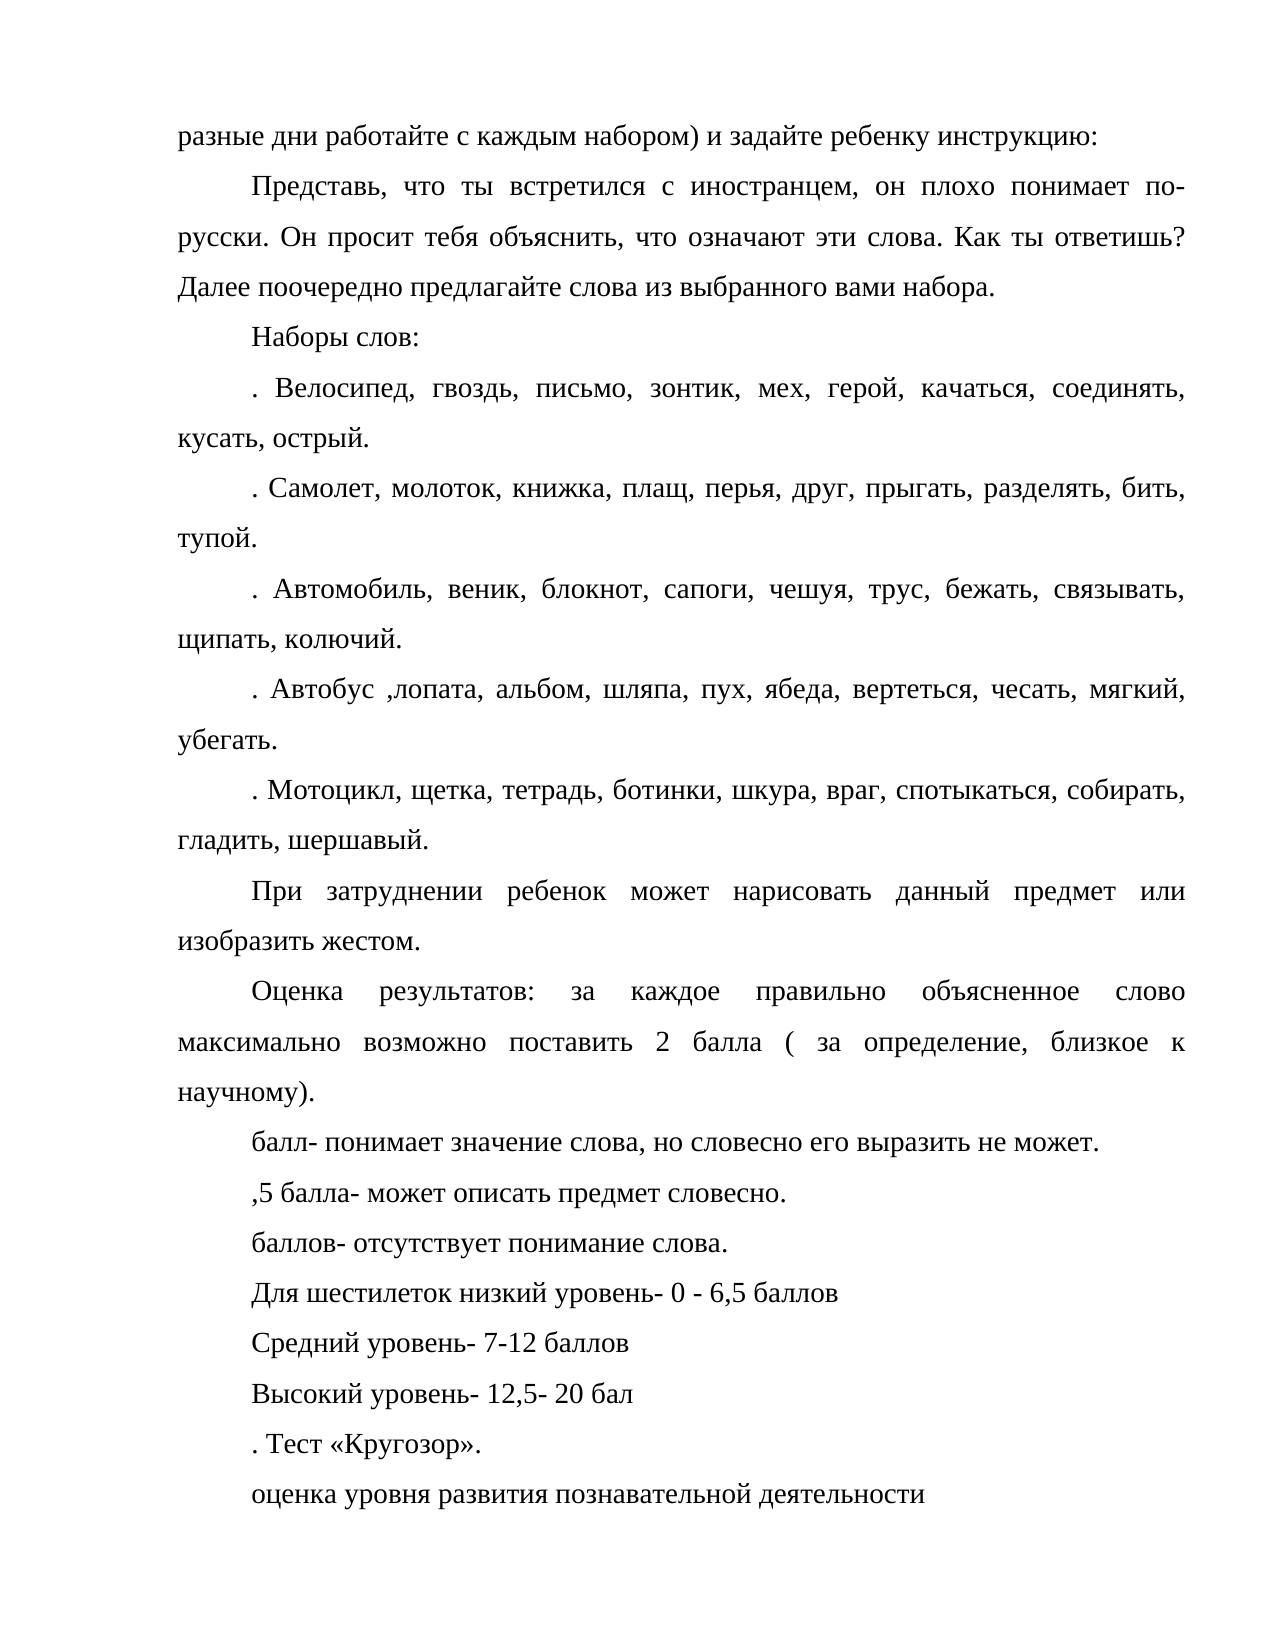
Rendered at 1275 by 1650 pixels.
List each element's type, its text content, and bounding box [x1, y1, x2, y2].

text При затруднении ребенок может нарисовать данный предмет или изобразить жестом. [177, 873, 1186, 957]
text Для шестилеток низкий уровень- 0 - 6,5 баллов [177, 1275, 1186, 1309]
text оценка уровня развития познавательной деятельности [177, 1477, 1186, 1510]
text Средний уровень- 7-12 баллов [177, 1326, 1186, 1359]
text баллов- отсутствует понимание слова. [177, 1225, 1186, 1258]
text . Тест «Кругозор». [177, 1426, 1186, 1460]
text . Автобус ,лопата, альбом, шляпа, пух, ябеда, вертеться, чесать, мягкий, убегать. [177, 672, 1186, 755]
text Оценка результатов: за каждое правильно объясненное слово максимально возможно поставить 2 балла ( за определение, близкое к научному). [177, 973, 1186, 1108]
text . Автомобиль, веник, блокнот, сапоги, чешуя, трус, бежать, связывать, щипать, колючий. [177, 571, 1186, 655]
text Высокий уровень- 12,5- 20 бал [177, 1376, 1186, 1409]
text балл- понимает значение слова, но словесно его выразить не может. [177, 1124, 1186, 1158]
text . Самолет, молоток, книжка, плащ, перья, друг, прыгать, разделять, бить, тупой. [177, 470, 1186, 554]
text Представь, что ты встретился с иностранцем, он плохо понимает по-русски. Он просит тебя объяснить, что означают эти слова. Как ты ответишь? Далее поочередно предлагайте слова из выбранного вами набора. [177, 168, 1186, 303]
text Наборы слов: [177, 319, 1186, 353]
text . Велосипед, гвоздь, письмо, зонтик, мех, герой, качаться, соединять, кусать, острый. [177, 370, 1186, 453]
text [177, 118, 1186, 152]
text ,5 балла- может описать предмет словесно. [177, 1175, 1186, 1208]
text . Мотоцикл, щетка, тетрадь, ботинки, шкура, враг, спотыкаться, собирать, гладить, шершавый. [177, 772, 1186, 856]
